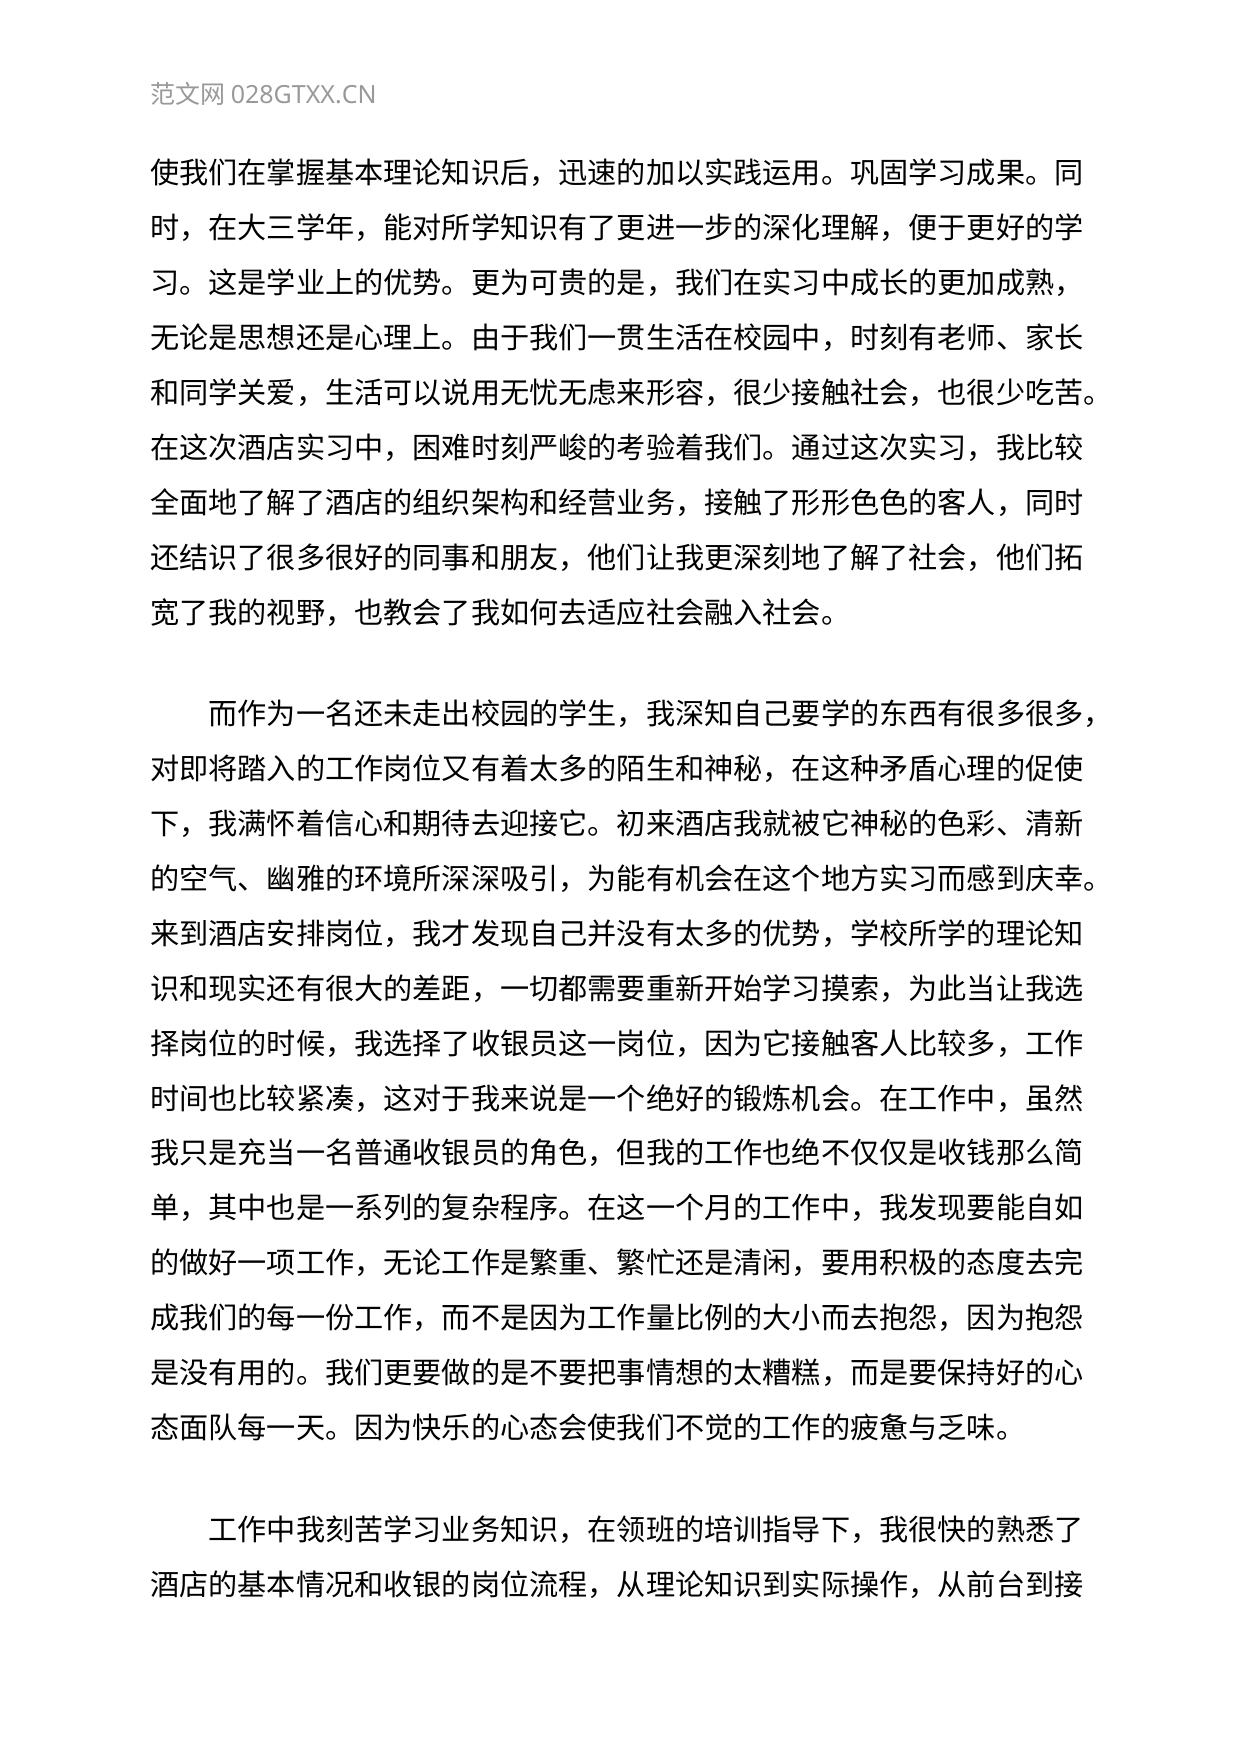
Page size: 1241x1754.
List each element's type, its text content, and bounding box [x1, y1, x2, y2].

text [150, 1506, 1090, 1603]
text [150, 150, 1090, 631]
text 而作为一名还未走出校园的学生，我深知自己要学的东西有很多很多，对即将踏入的工作岗位又有着太多的陌生和神秘，在这种矛盾心理的促使下，我满怀着信心和期待去迎接它。初来酒店我就被它神秘的色彩、清新的空气、幽雅的环境所深深吸引，为能有机会在这个地方实习而感到庆幸。来到酒店安排岗位，我才发现自己并没有太多的优势，学校所学的理论知识和现实还有很大的差距，一切都需要重新开始学习摸索，为此当让我选择岗位的时候，我选择了收银员这一岗位，因为它接触客人比较多，工作时间也比较紧凑，这对于我来说是一个绝好的锻炼机会。在工作中，虽然我只是充当一名普通收银员的角色，但我的工作也绝不仅仅是收钱那么简单，其中也是一系列的复杂程序。在这一个月的工作中，我发现要能自如的做好一项工作，无论工作是繁重、繁忙还是清闲，要用积极的态度去完成我们的每一份工作，而不是因为工作量比例的大小而去抱怨，因为抱怨是没有用的。我们更要做的是不要把事情想的太糟糕，而是要保持好的心态面队每一天。因为快乐的心态会使我们不觉的工作的疲惫与乏味。 [150, 691, 1090, 1447]
